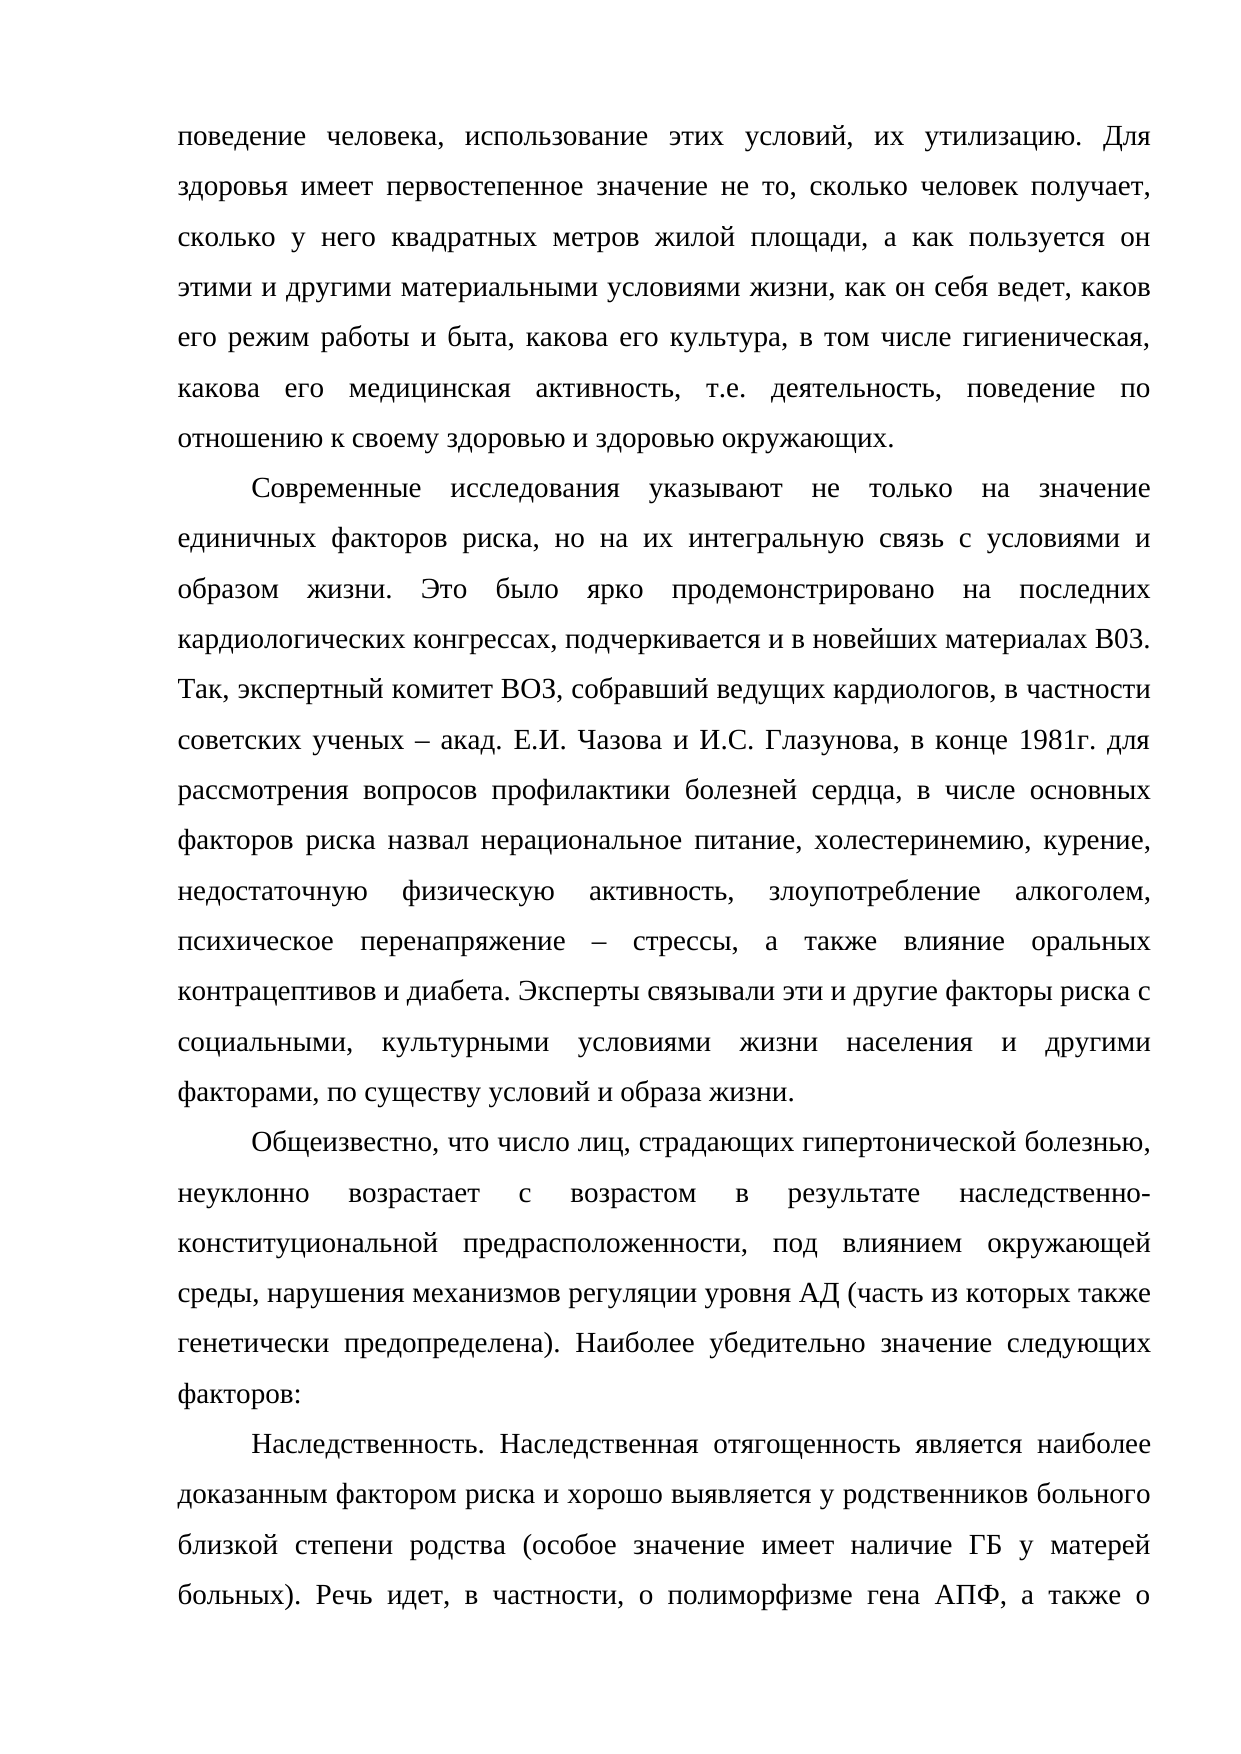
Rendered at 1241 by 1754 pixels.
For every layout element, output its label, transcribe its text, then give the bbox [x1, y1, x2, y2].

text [177, 118, 1152, 453]
text Общеизвестно, что число лиц, страдающих гипертонической болезнью, неуклонно возрастает с возрастом в результате наследственно-конституциональной предрасположенности, под влиянием окружающей среды, нарушения механизмов регуляции уровня АД (часть из которых также генетически предопределена). Наиболее убедительно значение следующих факторов: [177, 1124, 1152, 1409]
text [177, 1426, 1152, 1611]
text Современные исследования указывают не только на значение единичных факторов риска, но на их интегральную связь с условиями и образом жизни. Это было ярко продемонстрировано на последних кардиологических конгрессах, подчеркивается и в новейших материалах В03. Так, экспертный комитет ВОЗ, собравший ведущих кардиологов, в частности советских ученых – акад. Е.И. Чазова и И.С. Глазунова, в конце 1981г. для рассмотрения вопросов профилактики болезней сердца, в числе основных факторов риска назвал нерациональное питание, холестеринемию, курение, недостаточную физическую активность, злоупотребление алкоголем, психическое перенапряжение – стрессы, а также влияние оральных контрацептивов и диабета. Эксперты связывали эти и другие факторы риска с социальными, культурными условиями жизни населения и другими факторами, по существу условий и образа жизни. [177, 470, 1152, 1108]
